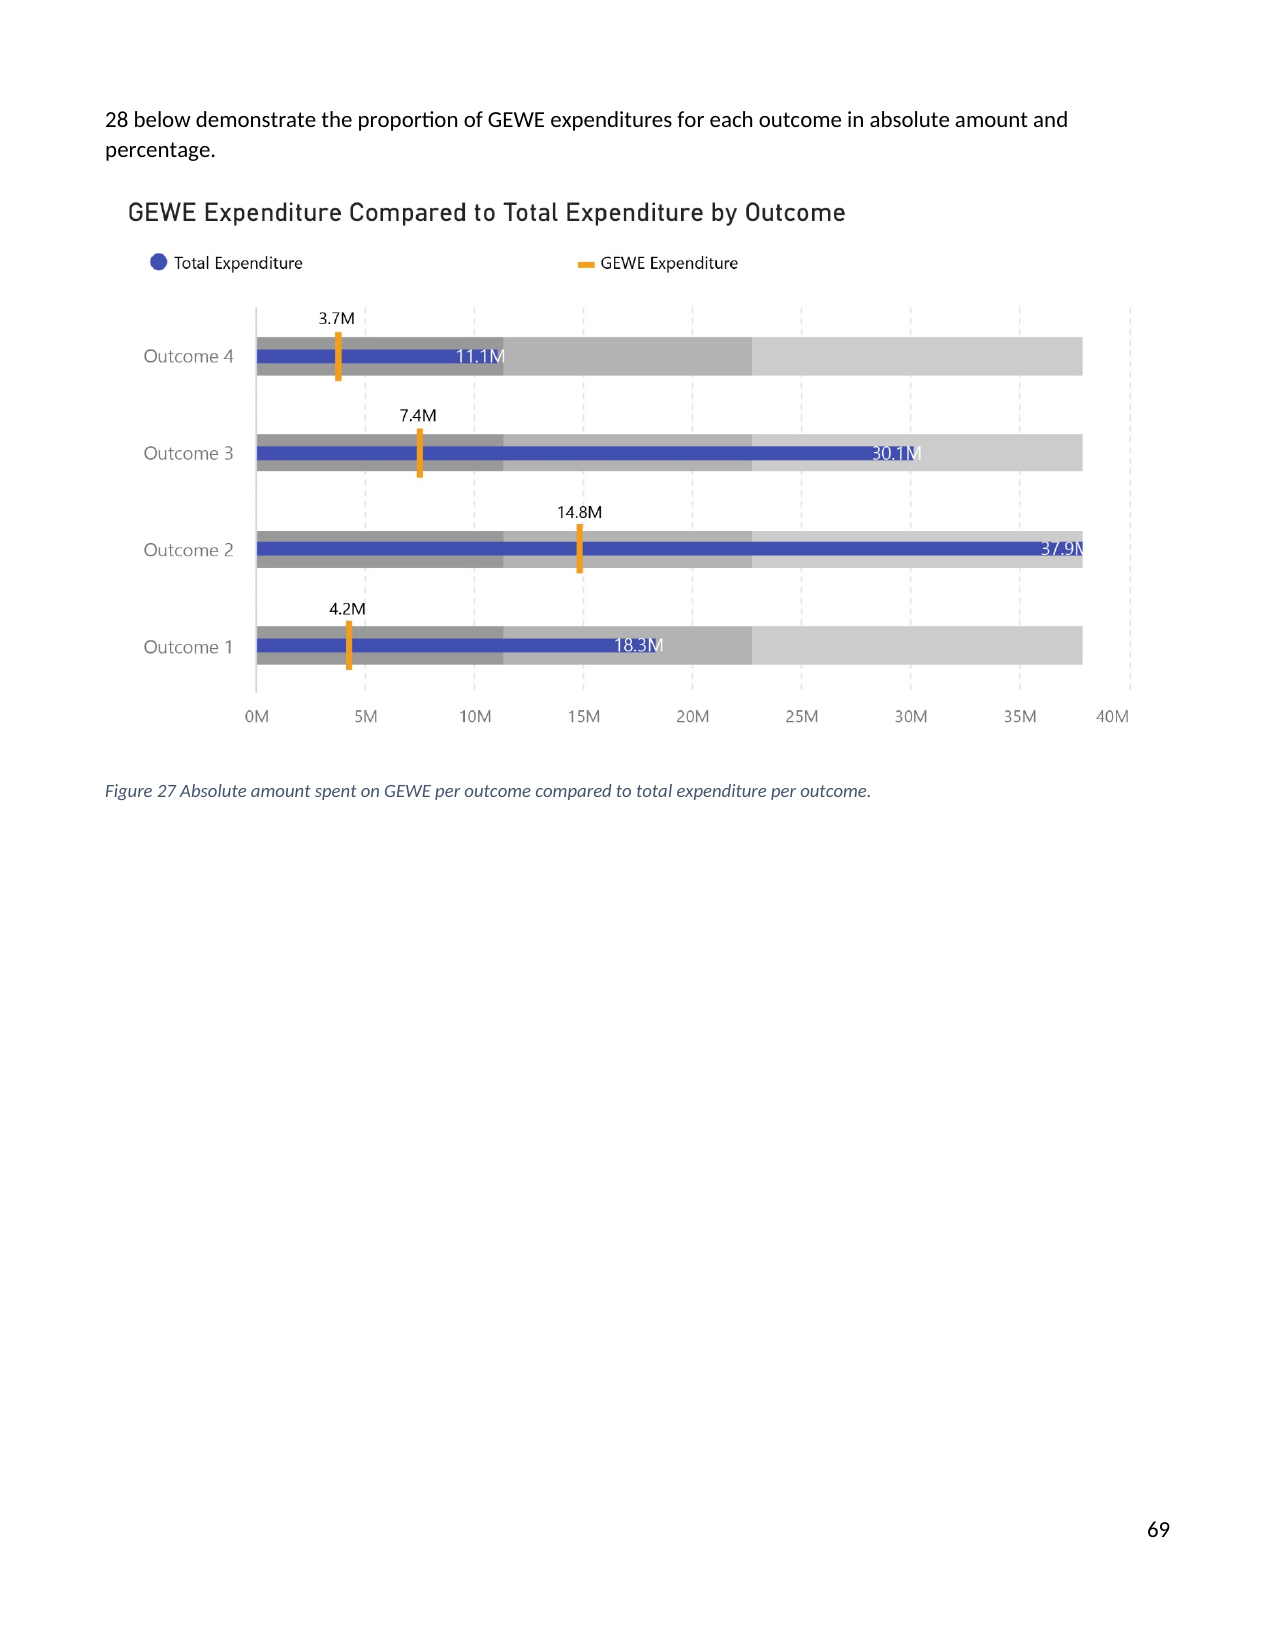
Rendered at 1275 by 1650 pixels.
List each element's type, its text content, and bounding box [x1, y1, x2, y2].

picture [104, 191, 1166, 745]
